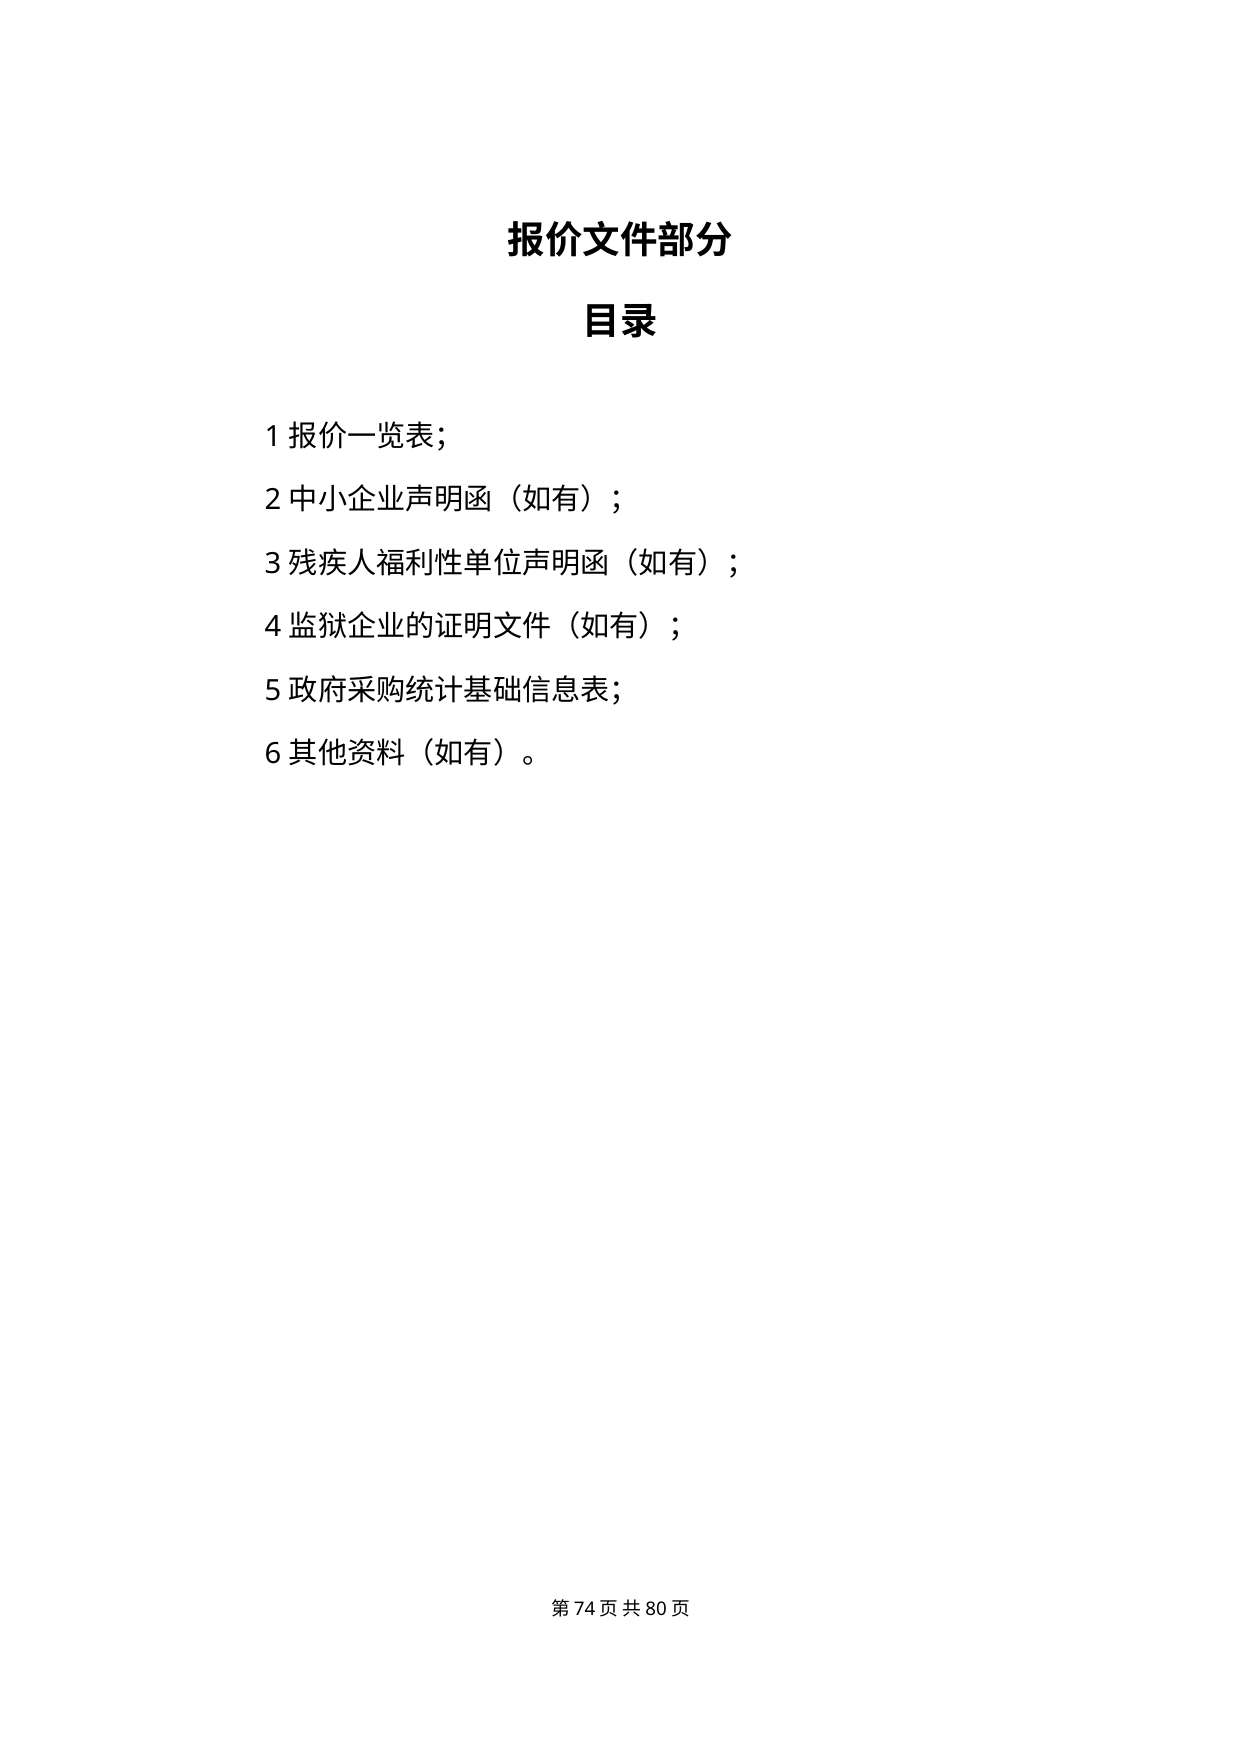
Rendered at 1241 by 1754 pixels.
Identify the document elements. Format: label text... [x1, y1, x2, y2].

text 3 残疾人福利性单位声明函（如有）； [148, 539, 1092, 582]
text 4 监狱企业的证明文件（如有）； [148, 603, 1092, 645]
text 5 政府采购统计基础信息表； [148, 666, 1092, 709]
text 2 中小企业声明函（如有）； [148, 476, 1092, 518]
text 1 报价一览表； [148, 412, 1092, 454]
text 目录 [148, 291, 1092, 345]
text 报价文件部分 [148, 209, 1092, 264]
text 6 其他资料（如有）。 [148, 730, 1092, 772]
